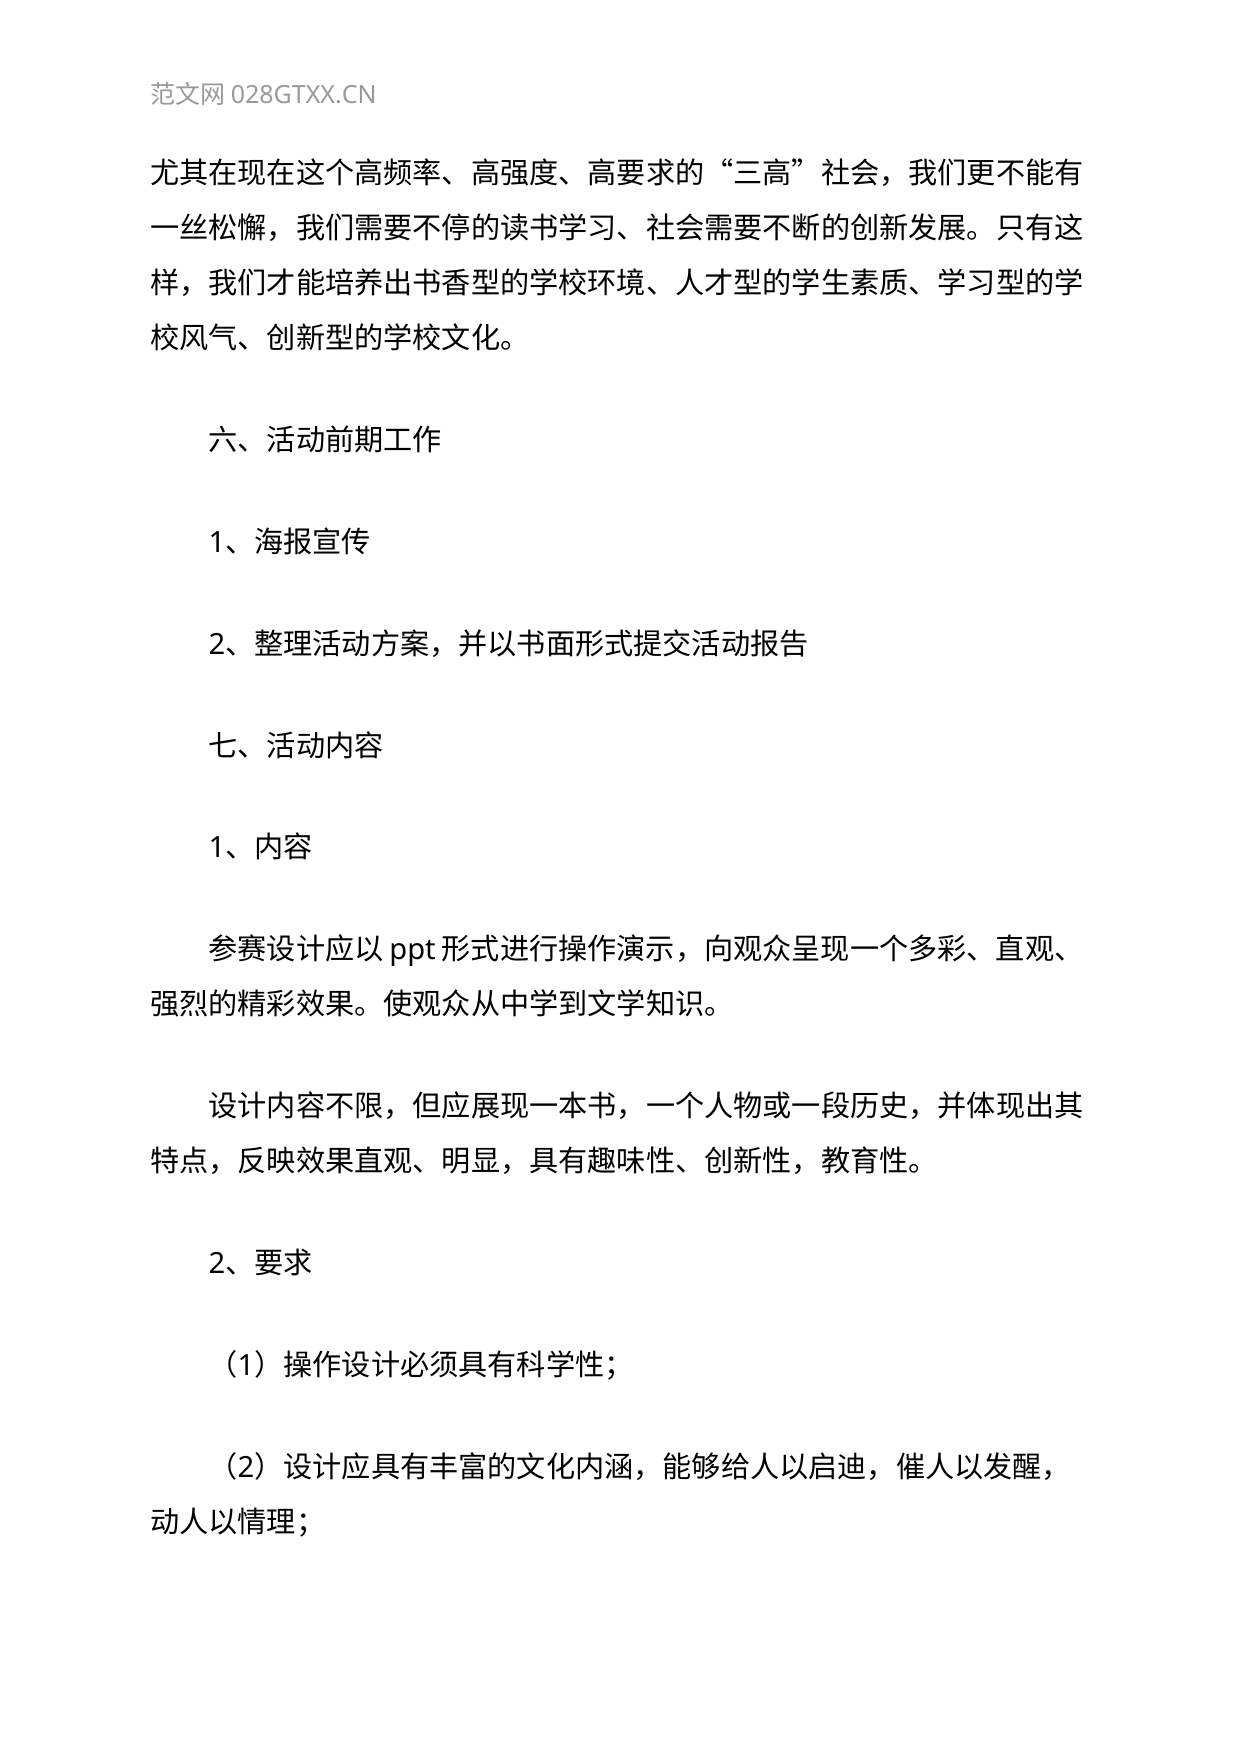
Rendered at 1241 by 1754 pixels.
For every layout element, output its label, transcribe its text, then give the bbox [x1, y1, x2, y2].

text 1、内容 [150, 824, 1090, 866]
text （2）设计应具有丰富的文化内涵，能够给人以启迪，催人以发醒，动人以情理； [150, 1443, 1090, 1541]
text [150, 150, 1090, 357]
text 设计内容不限，但应展现一本书，一个人物或一段历史，并体现出其特点，反映效果直观、明显，具有趣味性、创新性，教育性。 [150, 1083, 1090, 1180]
text 1、海报宣传 [150, 518, 1090, 561]
text 2、整理活动方案，并以书面形式提交活动报告 [150, 620, 1090, 663]
text 六、活动前期工作 [150, 416, 1090, 459]
text 参赛设计应以ppt形式进行操作演示，向观众呈现一个多彩、直观、强烈的精彩效果。使观众从中学到文学知识。 [150, 926, 1090, 1023]
text 2、要求 [150, 1239, 1090, 1282]
text （1）操作设计必须具有科学性； [150, 1341, 1090, 1384]
text 七、活动内容 [150, 722, 1090, 764]
